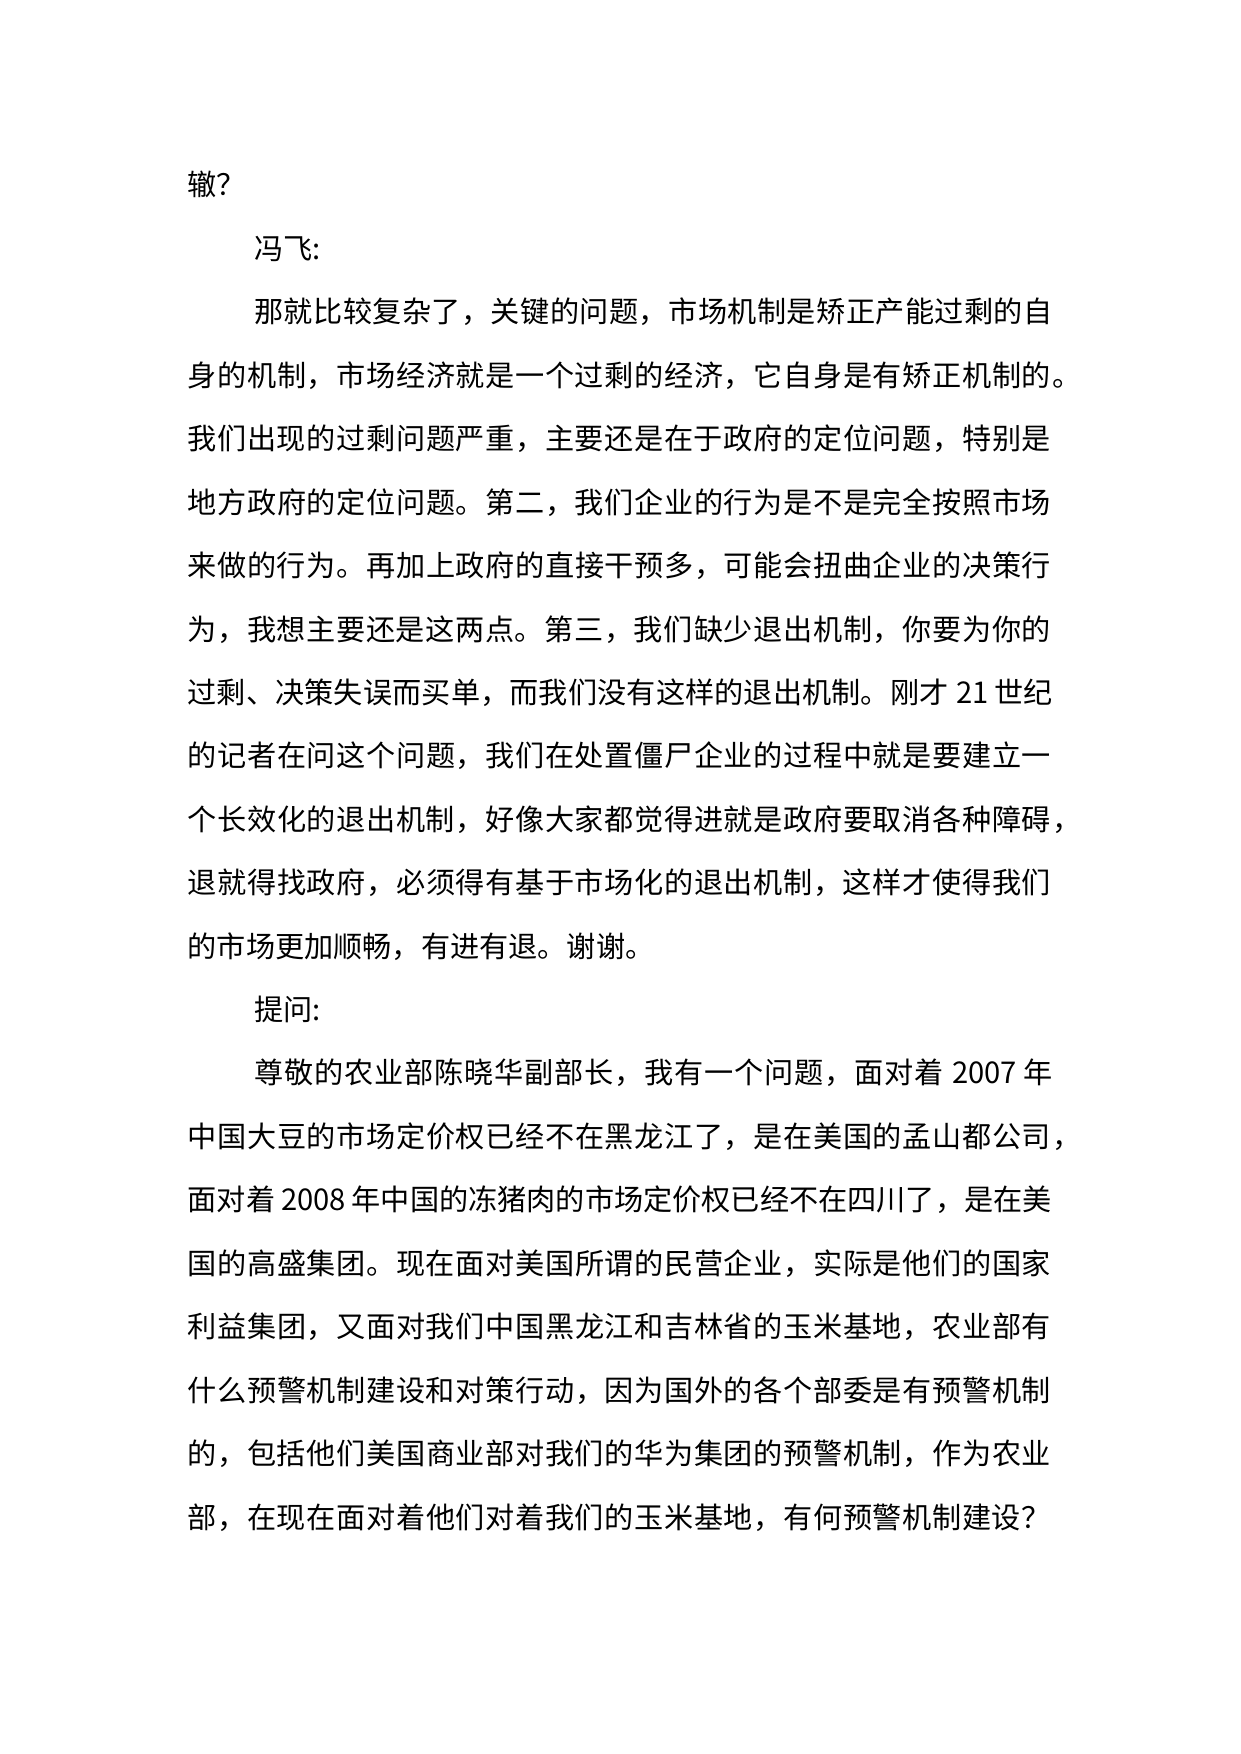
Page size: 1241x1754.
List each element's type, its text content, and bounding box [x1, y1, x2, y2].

text 冯飞: [187, 225, 1053, 268]
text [187, 1050, 1053, 1536]
text 那就比较复杂了，关键的问题，市场机制是矫正产能过剩的自身的机制，市场经济就是一个过剩的经济，它自身是有矫正机制的。我们出现的过剩问题严重，主要还是在于政府的定位问题，特别是地方政府的定位问题。第二，我们企业的行为是不是完全按照市场来做的行为。再加上政府的直接干预多，可能会扭曲企业的决策行为，我想主要还是这两点。第三，我们缺少退出机制，你要为你的过剩、决策失误而买单，而我们没有这样的退出机制。刚才21世纪的记者在问这个问题，我们在处置僵尸企业的过程中就是要建立一个长效化的退出机制，好像大家都觉得进就是政府要取消各种障碍，退就得找政府，必须得有基于市场化的退出机制，这样才使得我们的市场更加顺畅，有进有退。谢谢。 [187, 289, 1053, 966]
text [187, 162, 1053, 204]
text 提问: [187, 987, 1053, 1029]
